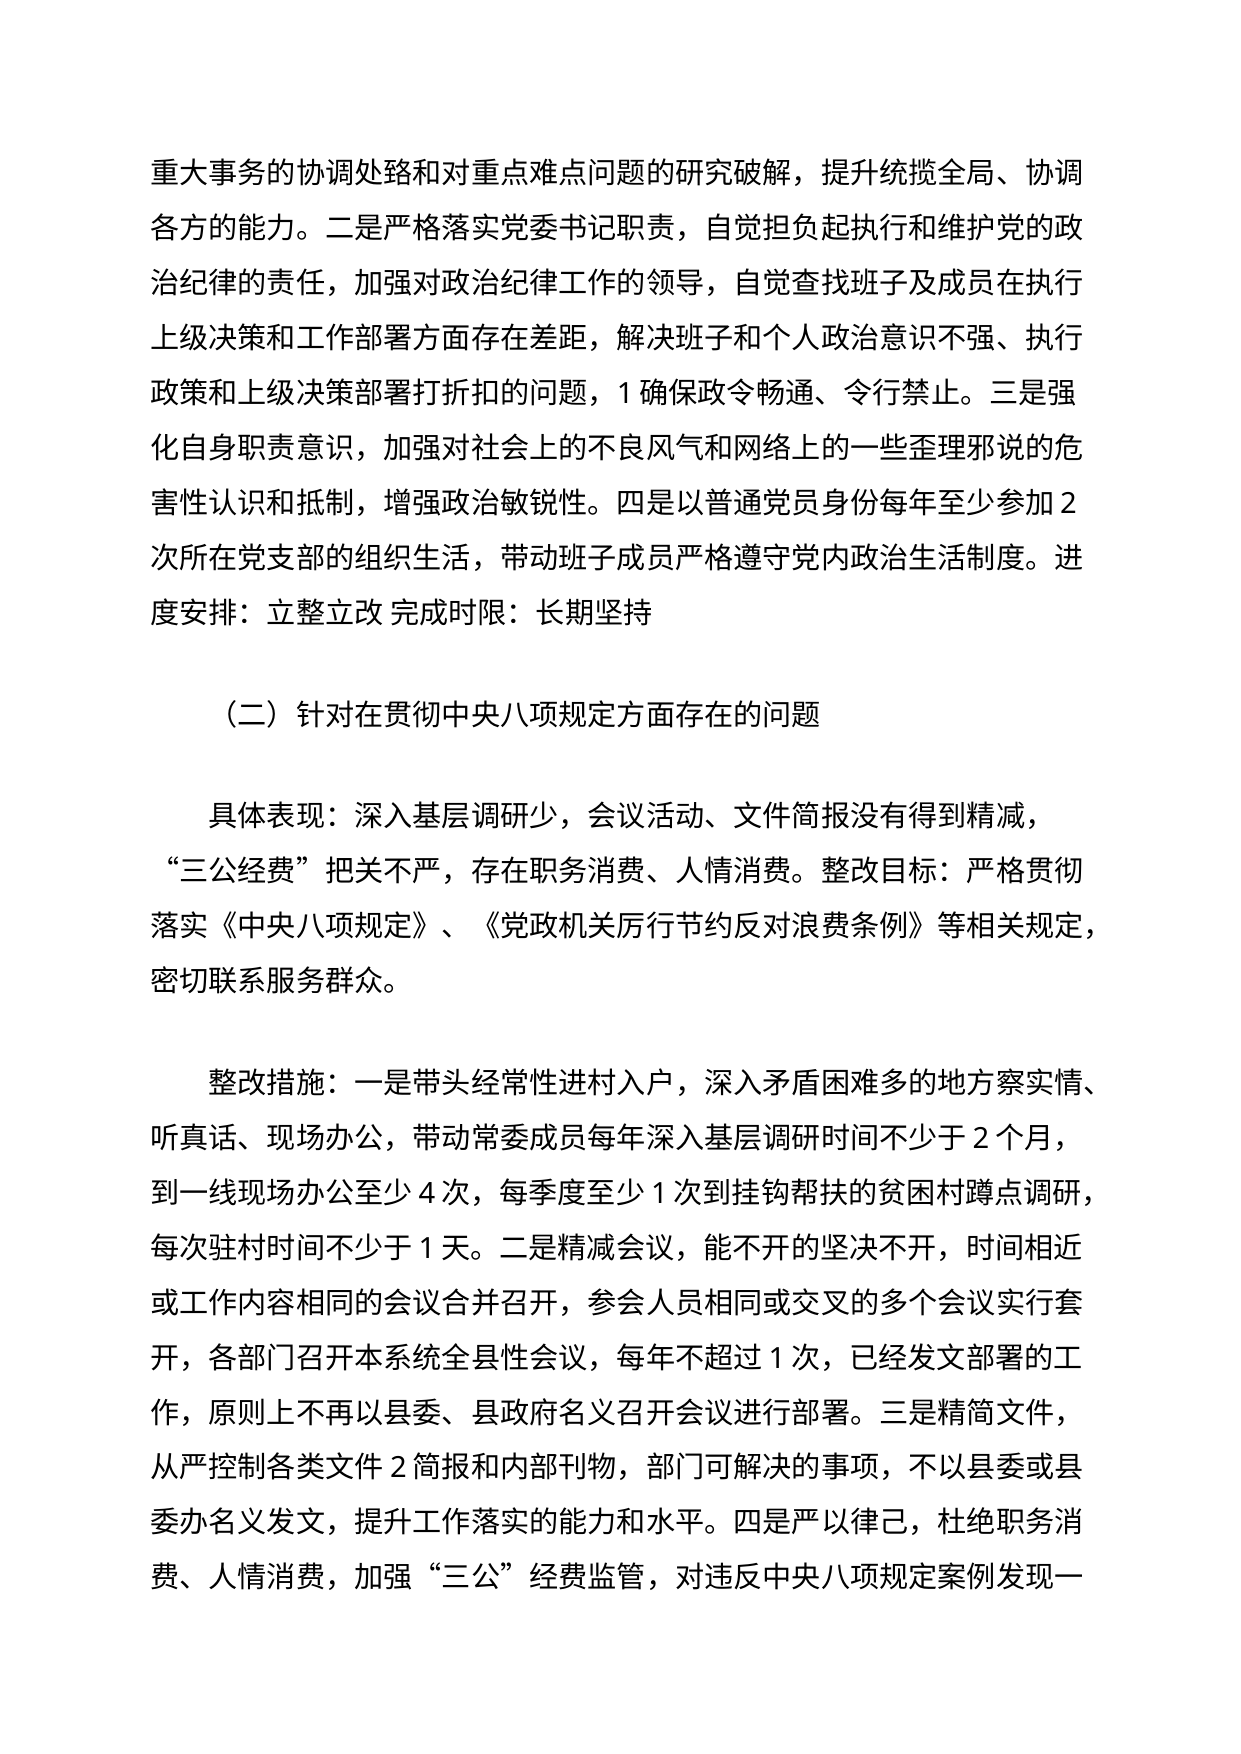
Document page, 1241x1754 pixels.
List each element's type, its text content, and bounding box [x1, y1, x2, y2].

text 具体表现：深入基层调研少，会议活动、文件简报没有得到精减，“三公经费”把关不严，存在职务消费、人情消费。整改目标：严格贯彻落实《中央八项规定》、《党政机关厉行节约反对浪费条例》等相关规定，密切联系服务群众。 [150, 793, 1090, 1000]
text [150, 1059, 1090, 1596]
text （二）针对在贯彻中央八项规定方面存在的问题 [150, 691, 1090, 733]
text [150, 150, 1090, 632]
